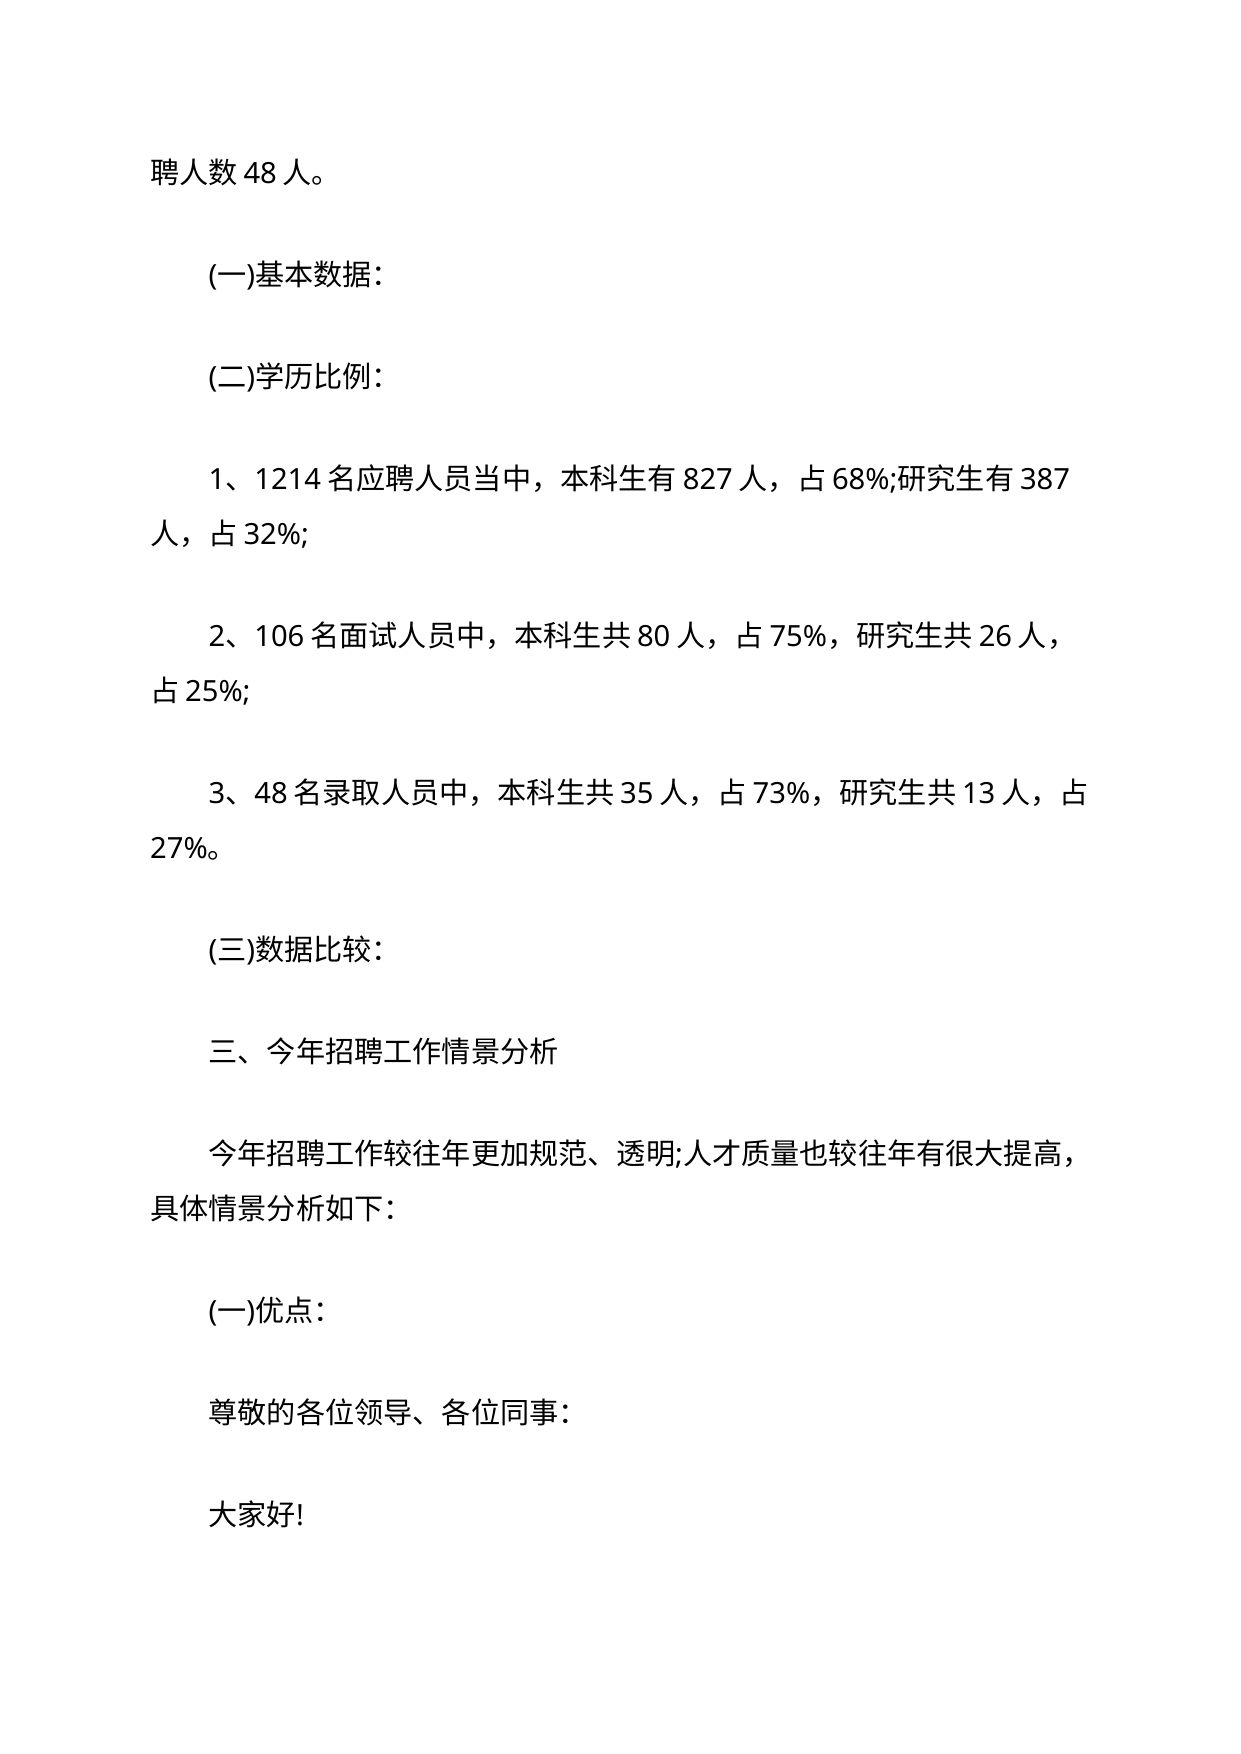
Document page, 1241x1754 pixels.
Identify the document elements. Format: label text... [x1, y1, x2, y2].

text 大家好! [150, 1491, 1090, 1533]
text 今年招聘工作较往年更加规范、透明;人才质量也较往年有很大提高，具体情景分析如下： [150, 1131, 1090, 1228]
text 2、106名面试人员中，本科生共80人，占75%，研究生共26人，占25%; [150, 613, 1090, 710]
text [150, 150, 1090, 192]
text (一)基本数据： [150, 252, 1090, 294]
text 三、今年招聘工作情景分析 [150, 1029, 1090, 1071]
text 尊敬的各位领导、各位同事： [150, 1389, 1090, 1432]
text 1、1214名应聘人员当中，本科生有827人，占68%;研究生有387人，占32%; [150, 456, 1090, 553]
text 3、48名录取人员中，本科生共35人，占73%，研究生共13人，占27%。 [150, 770, 1090, 867]
text (一)优点： [150, 1287, 1090, 1330]
text (三)数据比较： [150, 927, 1090, 969]
text (二)学历比例： [150, 354, 1090, 396]
